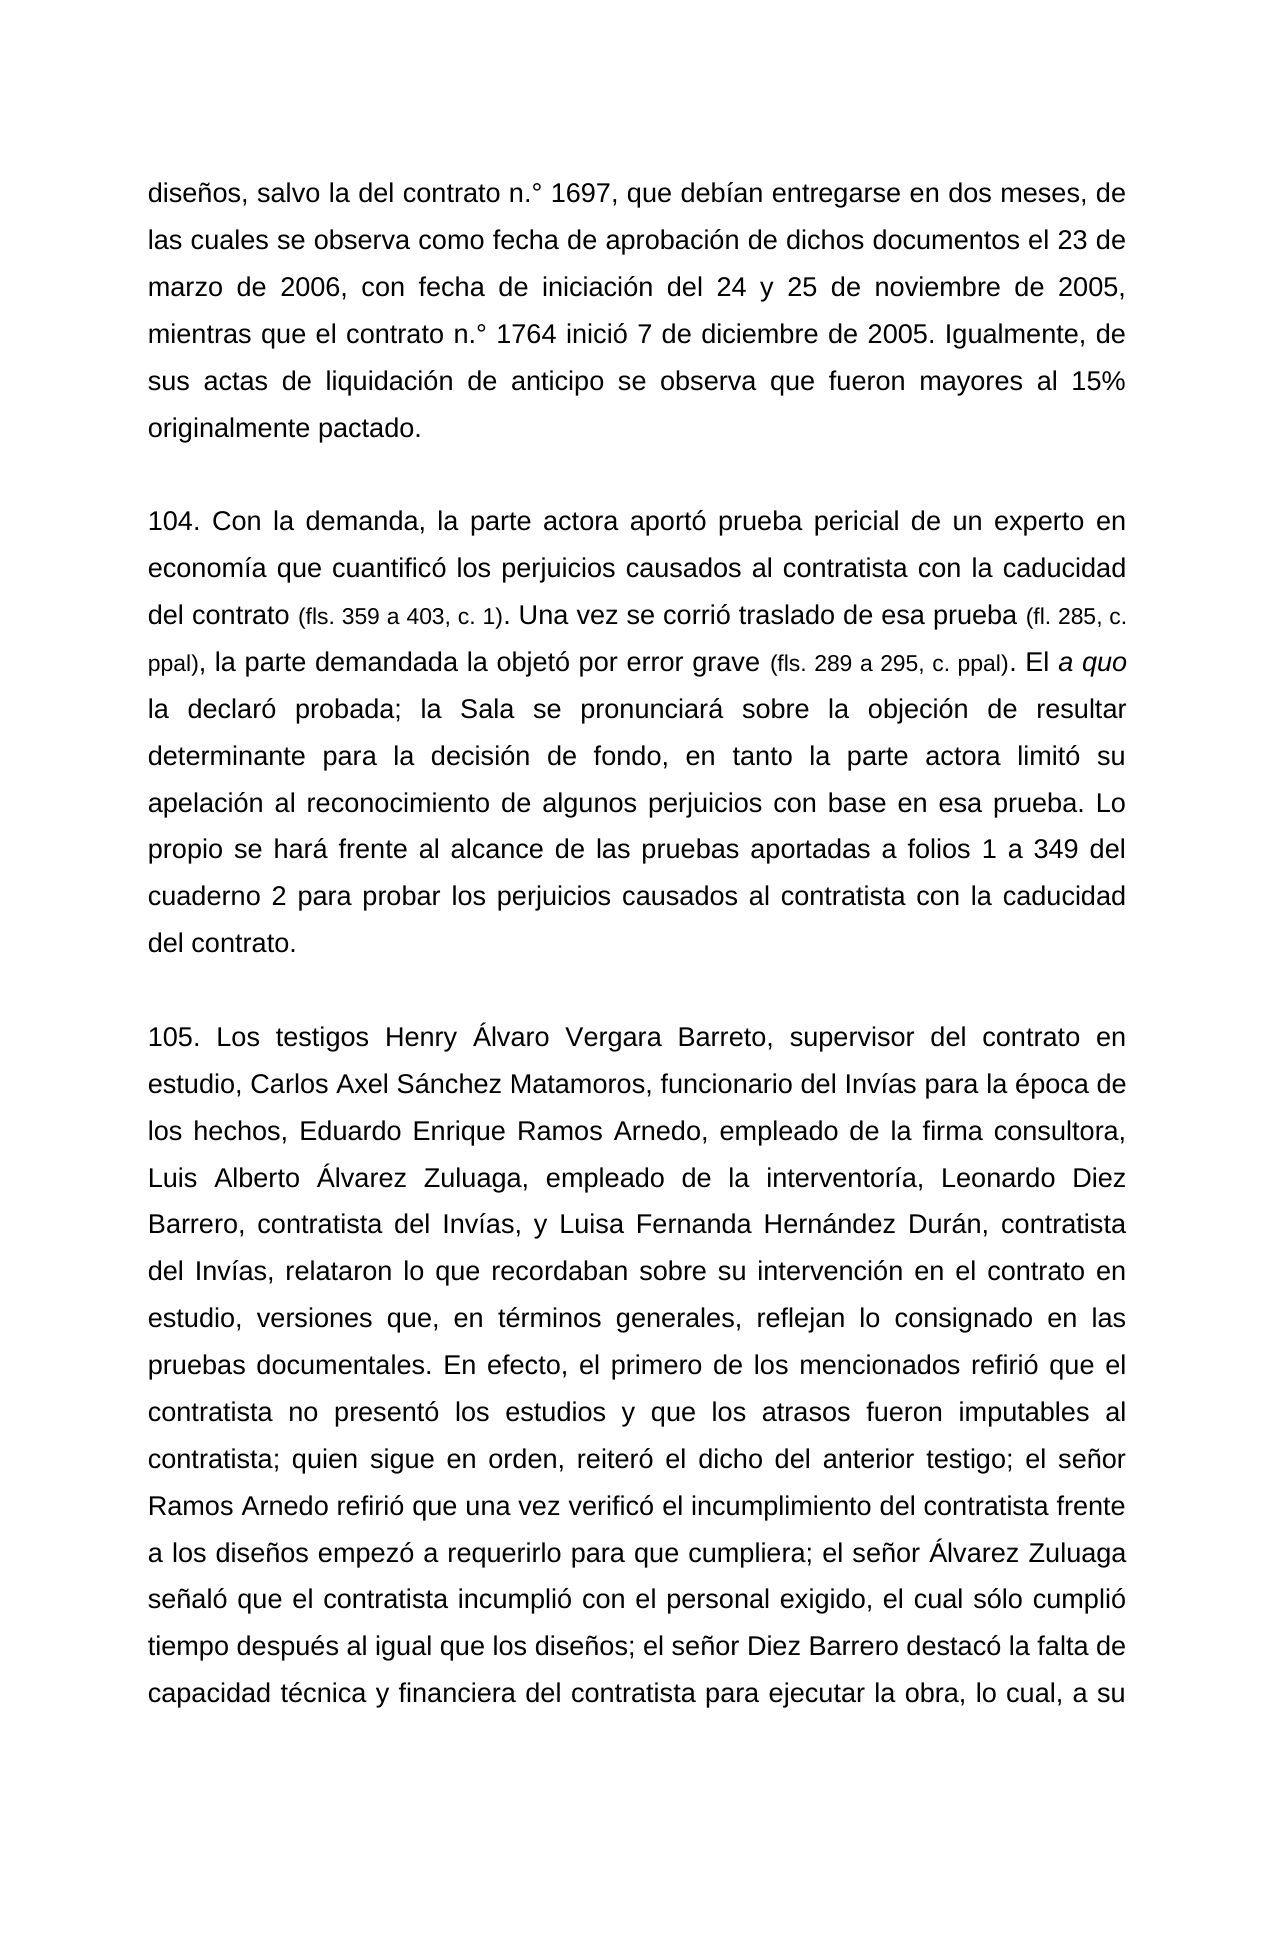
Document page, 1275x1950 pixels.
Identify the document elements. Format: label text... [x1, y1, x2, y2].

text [148, 177, 1127, 443]
text 104. Con la demanda, la parte actora aportó prueba pericial de un experto en economía que cuantificó los perjuicios causados al contratista con la caducidad del contrato (fls. 359 a 403, c. 1). Una vez se corrió traslado de esa prueba (fl. 285, c. ppal), la parte demandada la objetó por error grave (fls. 289 a 295, c. ppal). El a quo la declaró probada; la Sala se pronunciará sobre la objeción de resultar determinante para la decisión de fondo, en tanto la parte actora limitó su apelación al reconocimiento de algunos perjuicios con base en esa prueba. Lo propio se hará frente al alcance de las pruebas aportadas a folios 1 a 349 del cuaderno 2 para probar los perjuicios causados al contratista con la caducidad del contrato. [148, 505, 1127, 958]
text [148, 1021, 1127, 1708]
